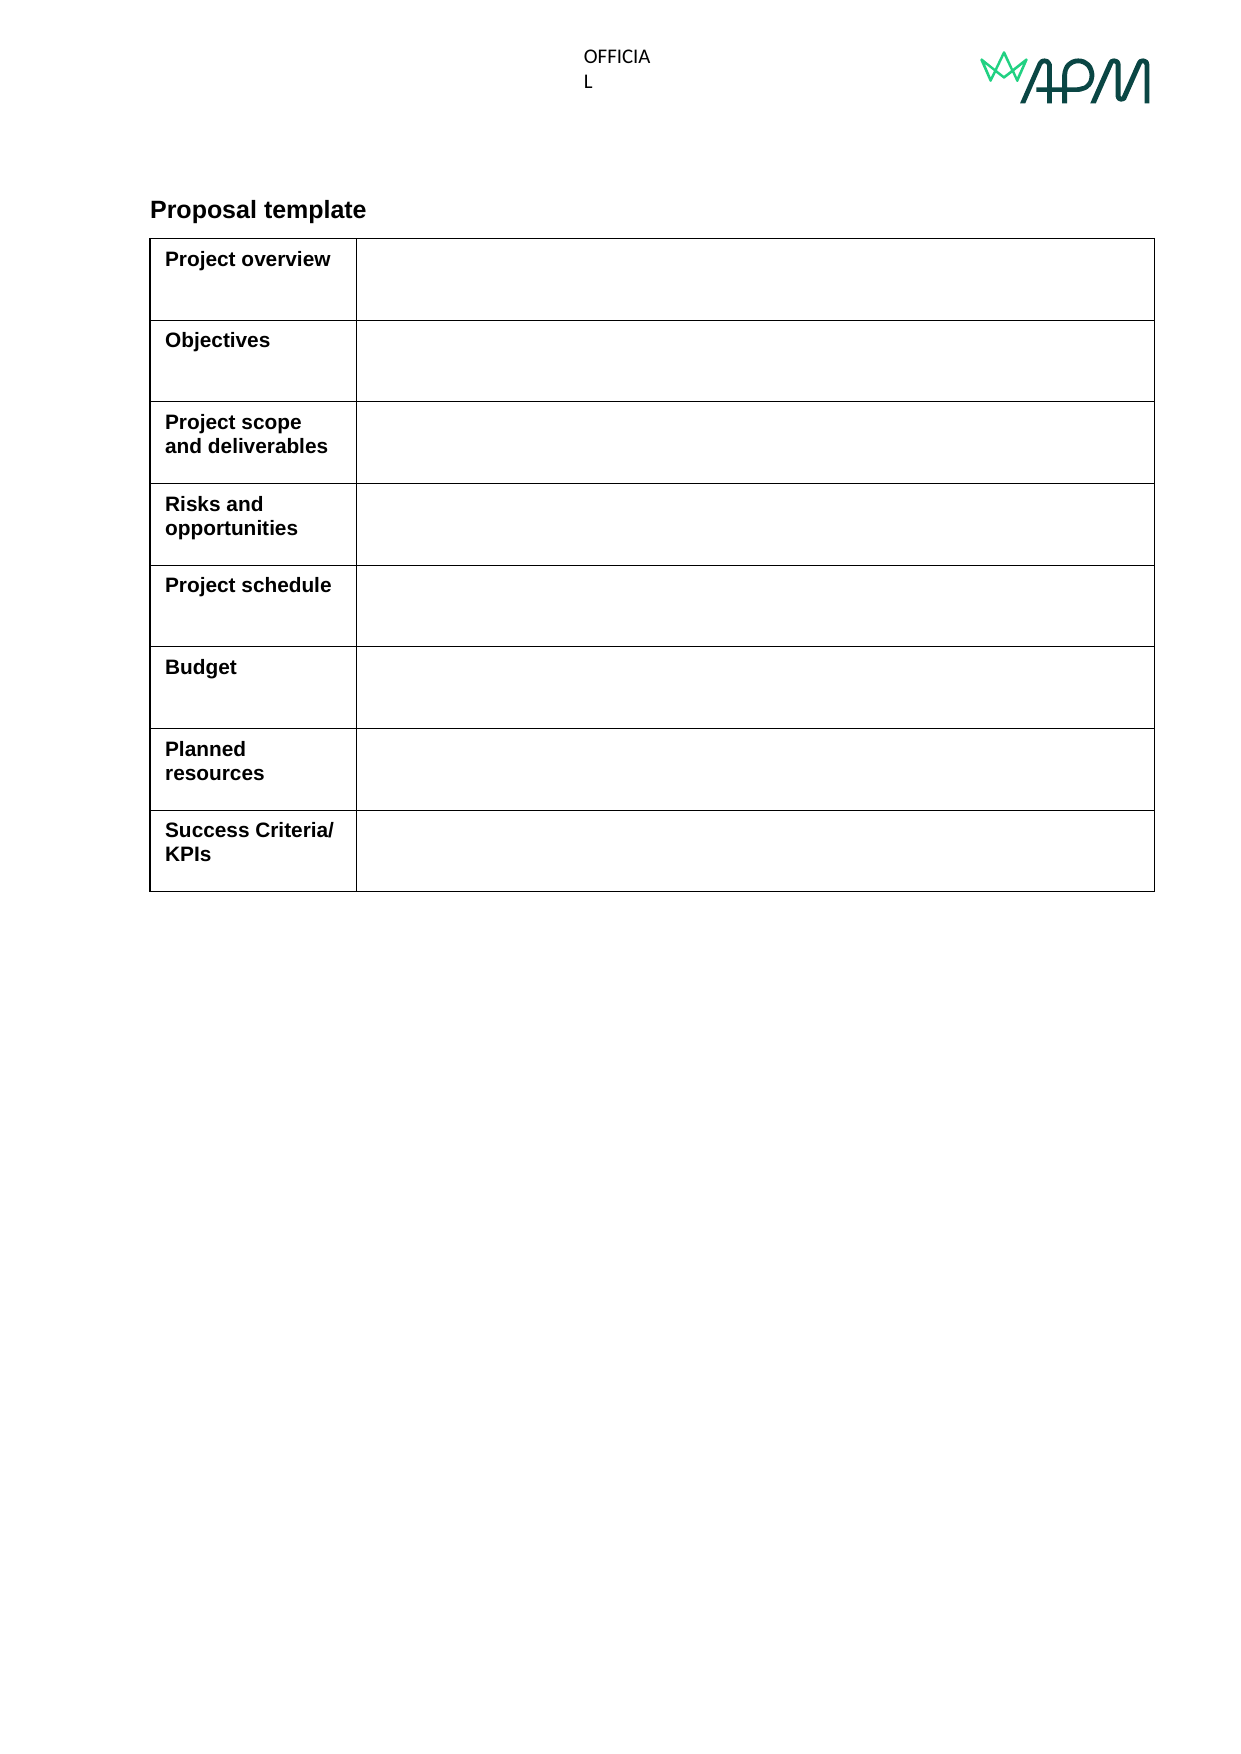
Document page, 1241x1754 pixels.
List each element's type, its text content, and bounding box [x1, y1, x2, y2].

table_cell Objectives [151, 321, 356, 401]
table_header [357, 239, 1154, 319]
table_cell Project schedule [151, 566, 356, 646]
table_cell Risks and opportunities [151, 484, 356, 564]
table_cell [357, 729, 1154, 809]
table_header Project overview [151, 239, 356, 319]
table_cell Success Criteria/ KPIs [151, 811, 356, 891]
table_cell Planned resources [151, 729, 356, 809]
table_cell [357, 566, 1154, 646]
table_cell Budget [151, 647, 356, 728]
table_cell Project scope and deliverables [151, 402, 356, 483]
table_cell [357, 811, 1154, 891]
table_cell [357, 402, 1154, 483]
table_cell [357, 321, 1154, 401]
table_cell [357, 484, 1154, 564]
subtitle Proposal template [150, 195, 1090, 223]
table_cell [357, 647, 1154, 728]
